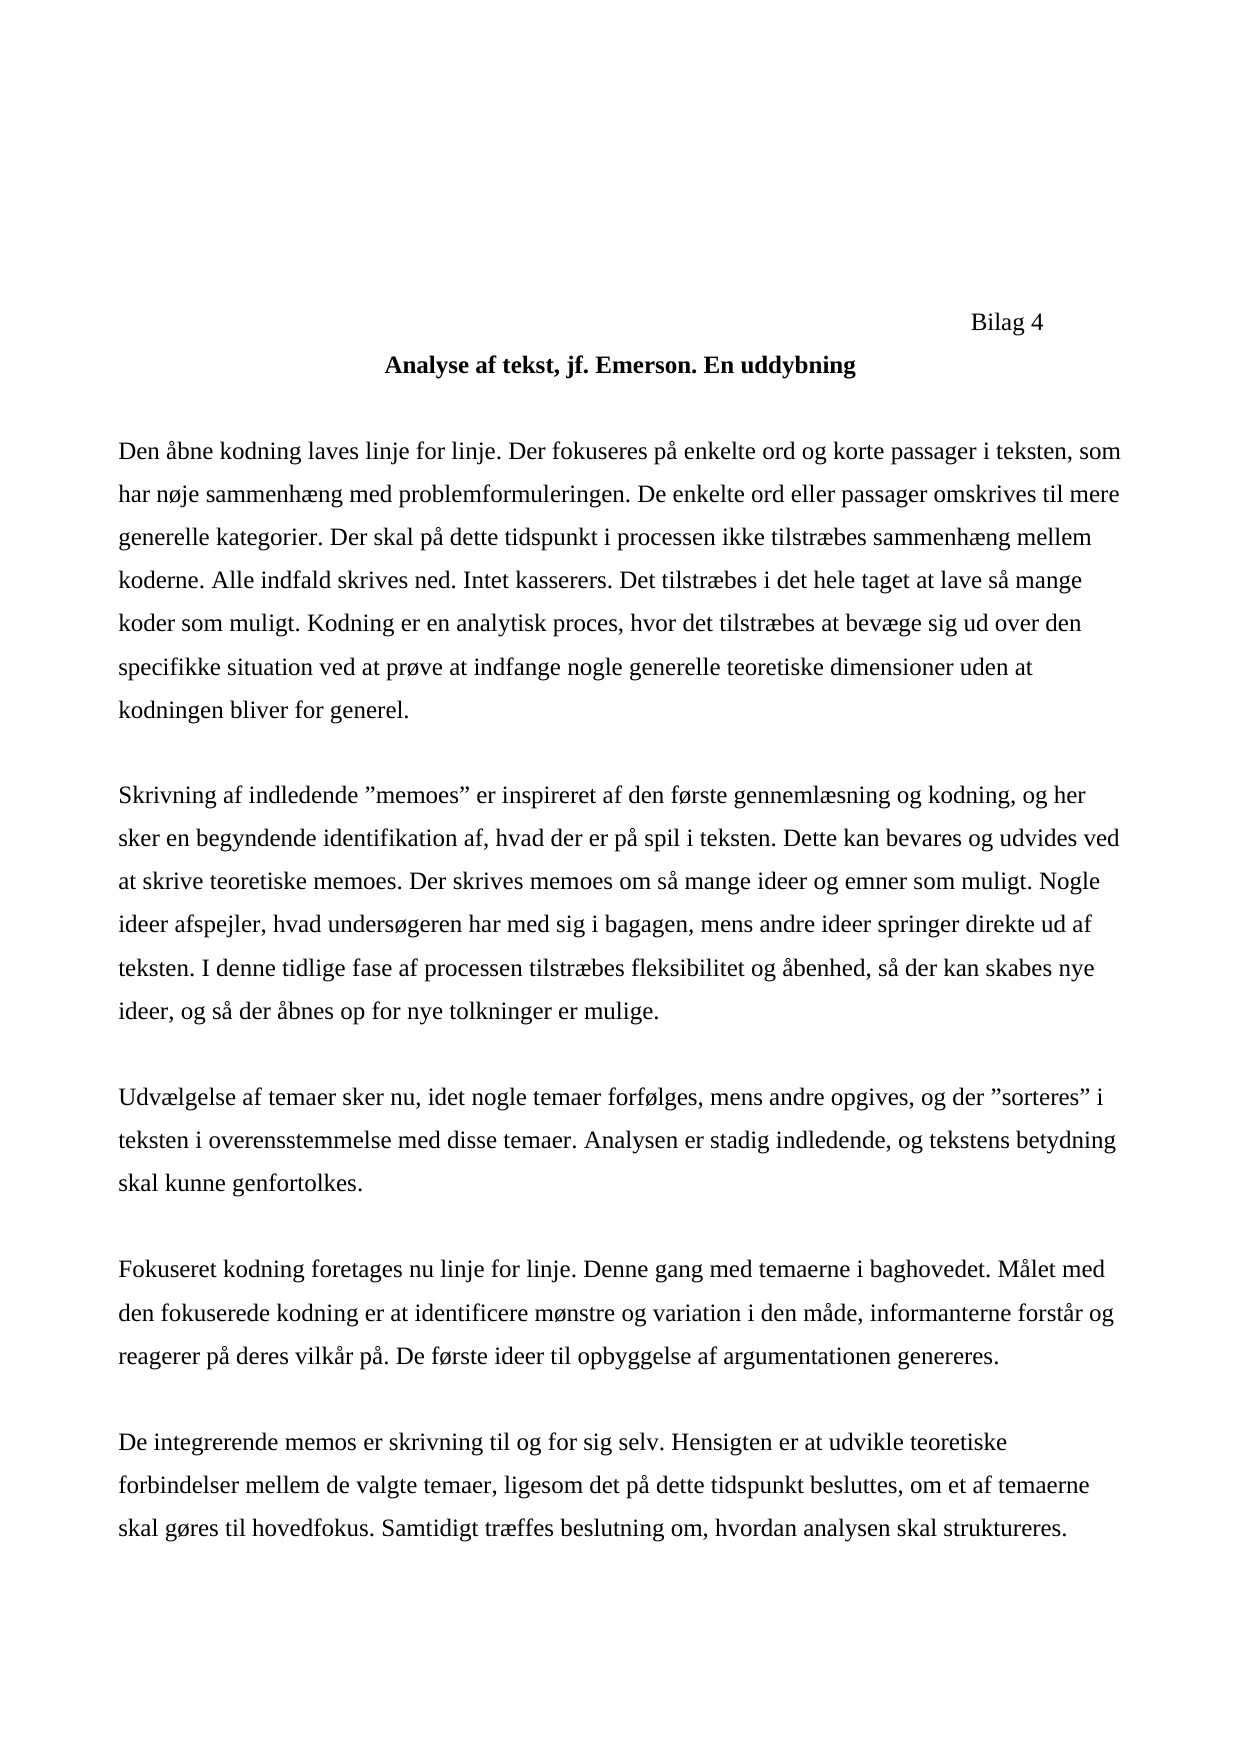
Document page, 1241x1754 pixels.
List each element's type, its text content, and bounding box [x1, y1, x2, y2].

text De integrerende memos er skrivning til og for sig selv. Hensigten er at udvikle teoretiske forbindelser mellem de valgte temaer, ligesom det på dette tidspunkt besluttes, om et af temaerne skal gøres til hovedfokus. Samtidigt træffes beslutning om, hvordan analysen skal struktureres. [118, 1427, 1122, 1542]
text Den åbne kodning laves linje for linje. Der fokuseres på enkelte ord og korte passager i teksten, som har nøje sammenhæng med problemformuleringen. De enkelte ord eller passager omskrives til mere generelle kategorier. Der skal på dette tidspunkt i processen ikke tilstræbes sammenhæng mellem koderne. Alle indfald skrives ned. Intet kasserers. Det tilstræbes i det hele taget at lave så mange koder som muligt. Kodning er en analytisk proces, hvor det tilstræbes at bevæge sig ud over den specifikke situation ved at prøve at indfange nogle generelle teoretiske dimensioner uden at kodningen bliver for generel. [118, 436, 1122, 723]
text Bilag 4 [118, 307, 1122, 335]
text Skrivning af indledende ”memoes” er inspireret af den første gennemlæsning og kodning, og her sker en begyndende identifikation af, hvad der er på spil i teksten. Dette kan bevares og udvides ved at skrive teoretiske memoes. Der skrives memoes om så mange ideer og emner som muligt. Nogle ideer afspejler, hvad undersøgeren har med sig i bagagen, mens andre ideer springer direkte ud af teksten. I denne tidlige fase af processen tilstræbes fleksibilitet og åbenhed, så der kan skabes nye ideer, og så der åbnes op for nye tolkninger er mulige. [118, 780, 1122, 1024]
text Fokuseret kodning foretages nu linje for linje. Denne gang med temaerne i baghovedet. Målet med den fokuserede kodning er at identificere mønstre og variation i den måde, informanterne forstår og reagerer på deres vilkår på. De første ideer til opbyggelse af argumentationen genereres. [118, 1254, 1122, 1369]
text Udvælgelse af temaer sker nu, idet nogle temaer forfølges, mens andre opgives, og der ”sorteres” i teksten i overensstemmelse med disse temaer. Analysen er stadig indledende, og tekstens betydning skal kunne genfortolkes. [118, 1082, 1122, 1197]
text Analyse af tekst, jf. Emerson. En uddybning [118, 350, 1122, 378]
